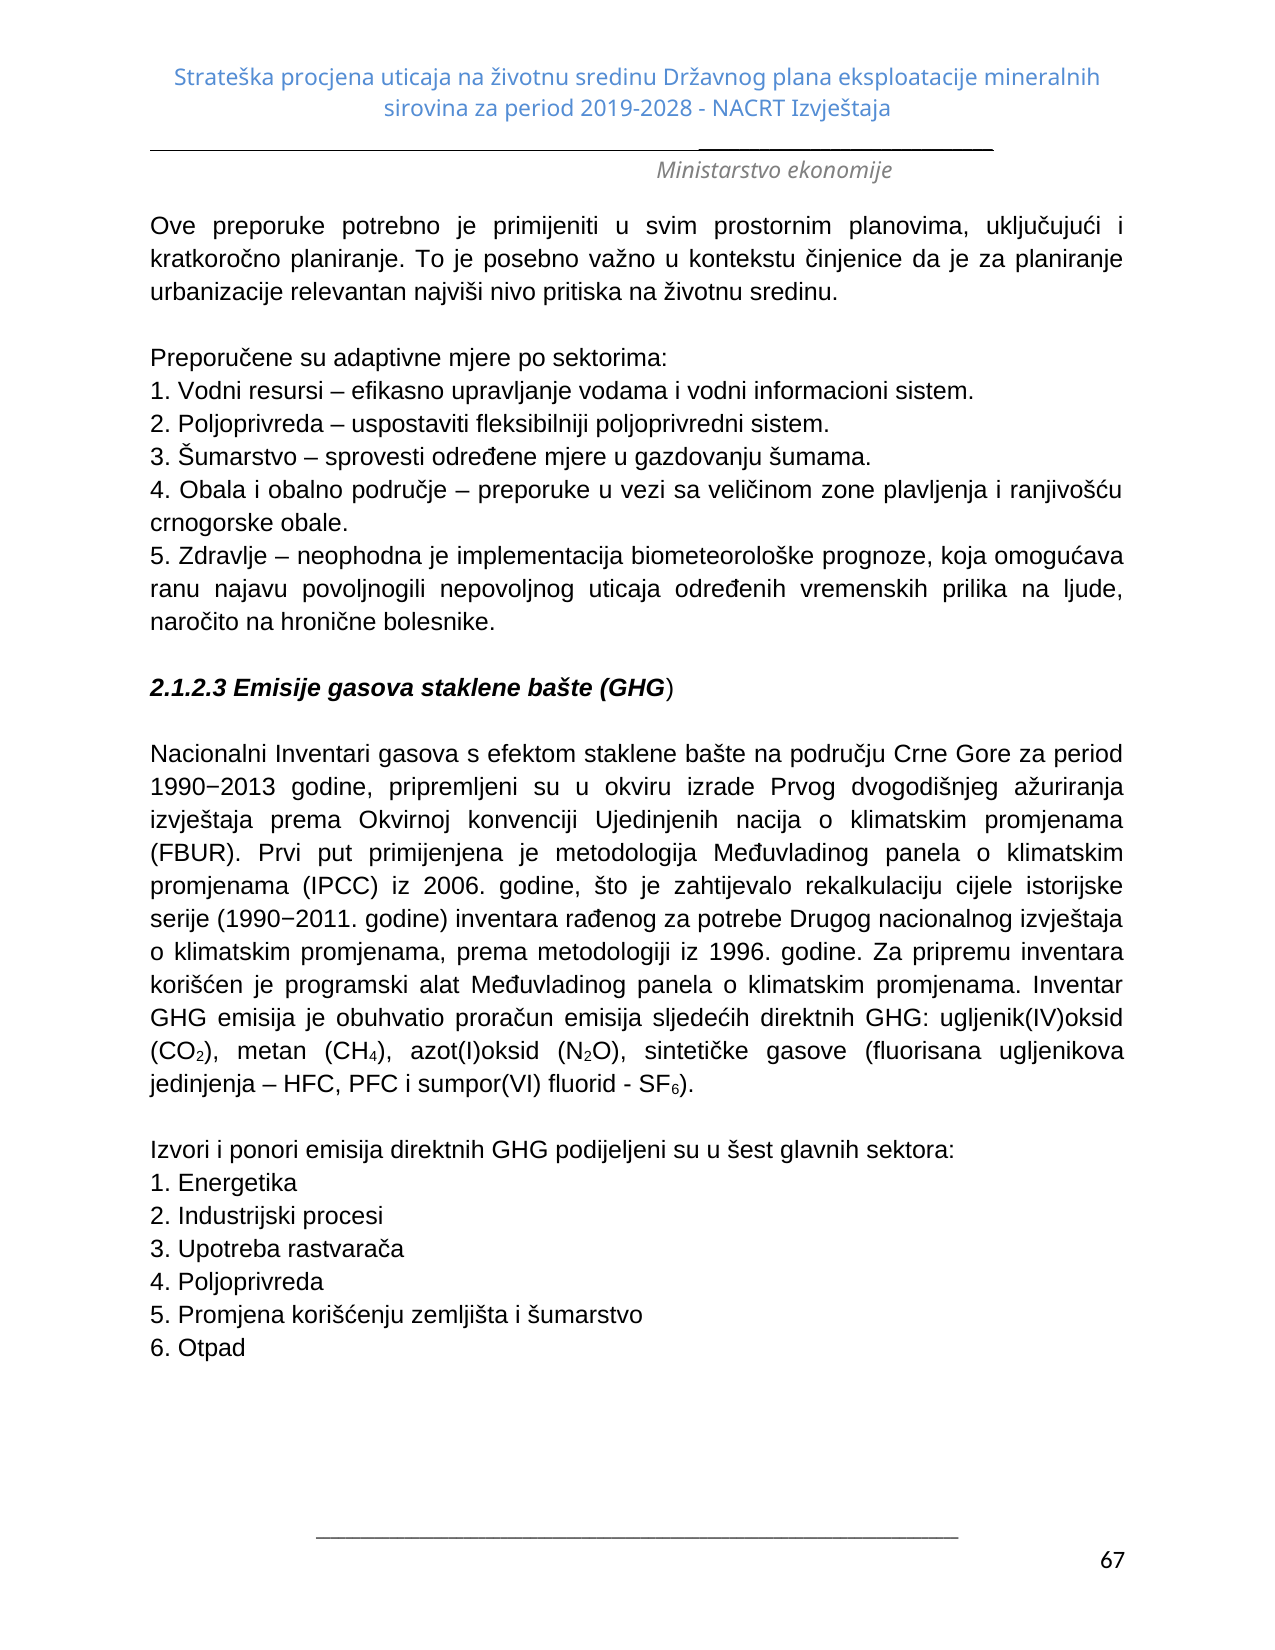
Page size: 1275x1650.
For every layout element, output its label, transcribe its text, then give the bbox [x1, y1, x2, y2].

text 5. Promjena korišćenju zemljišta i šumarstvo [150, 1300, 1125, 1329]
text 4. Poljoprivreda [150, 1267, 1125, 1296]
text 1. Vodni resursi – efikasno upravljanje vodama i vodni informacioni sistem. [150, 376, 1125, 404]
text Ove preporuke potrebno je primijeniti u svim prostornim planovima, uključujući i kratkoročno planiranje. To je posebno važno u kontekstu činjenice da je za planiranje urbanizacije relevantan najviši nivo pritiska na životnu sredinu. [150, 211, 1125, 306]
text 2.1.2.3 Emisije gasova staklene bašte (GHG) [150, 673, 1125, 702]
text Nacionalni Inventari gasova s efektom staklene bašte na području Crne Gore za period 1990−2013 godine, pripremljeni su u okviru izrade Prvog dvogodišnjeg ažuriranja izvještaja prema Okvirnoj konvenciji Ujedinjenih nacija o klimatskim promjenama (FBUR). Prvi put primijenjena je metodologija Međuvladinog panela o klimatskim promjenama (IPCC) iz 2006. godine, što je zahtijevalo rekalkulaciju cijele istorijske serije (1990−2011. godine) inventara rađenog za potrebe Drugog nacionalnog izvještaja o klimatskim promjenama, prema metodologiji iz 1996. godine. Za pripremu inventara korišćen je programski alat Međuvladinog panela o klimatskim promjenama. Inventar GHG emisija je obuhvatio proračun emisija sljedećih direktnih GHG: ugljenik(IV)oksid (CO2), metan (CH4), azot(I)oksid (N2O), sintetičke gasove (fluorisana ugljenikova jedinjenja – HFC, PFC i sumpor(VI) fluorid - SF6). [150, 739, 1125, 1098]
text 2. Industrijski procesi [150, 1201, 1125, 1230]
text 4. Obala i obalno područje – preporuke u vezi sa veličinom zone plavljenja i ranjivošću crnogorske obale. [150, 475, 1125, 537]
text 3. Upotreba rastvarača [150, 1234, 1125, 1263]
text Izvori i ponori emisija direktnih GHG podijeljeni su u šest glavnih sektora: [150, 1135, 1125, 1164]
text Preporučene su adaptivne mjere po sektorima: [150, 343, 1125, 372]
text 1. Energetika [150, 1168, 1125, 1197]
text 6. Otpad [150, 1333, 1125, 1362]
text 2. Poljoprivreda – uspostaviti fleksibilniji poljoprivredni sistem. [150, 409, 1125, 438]
text 5. Zdravlje – neophodna je implementacija biometeorološke prognoze, koja omogućava ranu najavu povoljnogili nepovoljnog uticaja određenih vremenskih prilika na ljude, naročito na hronične bolesnike. [150, 541, 1125, 636]
text 3. Šumarstvo – sprovesti određene mjere u gazdovanju šumama. [150, 442, 1125, 471]
